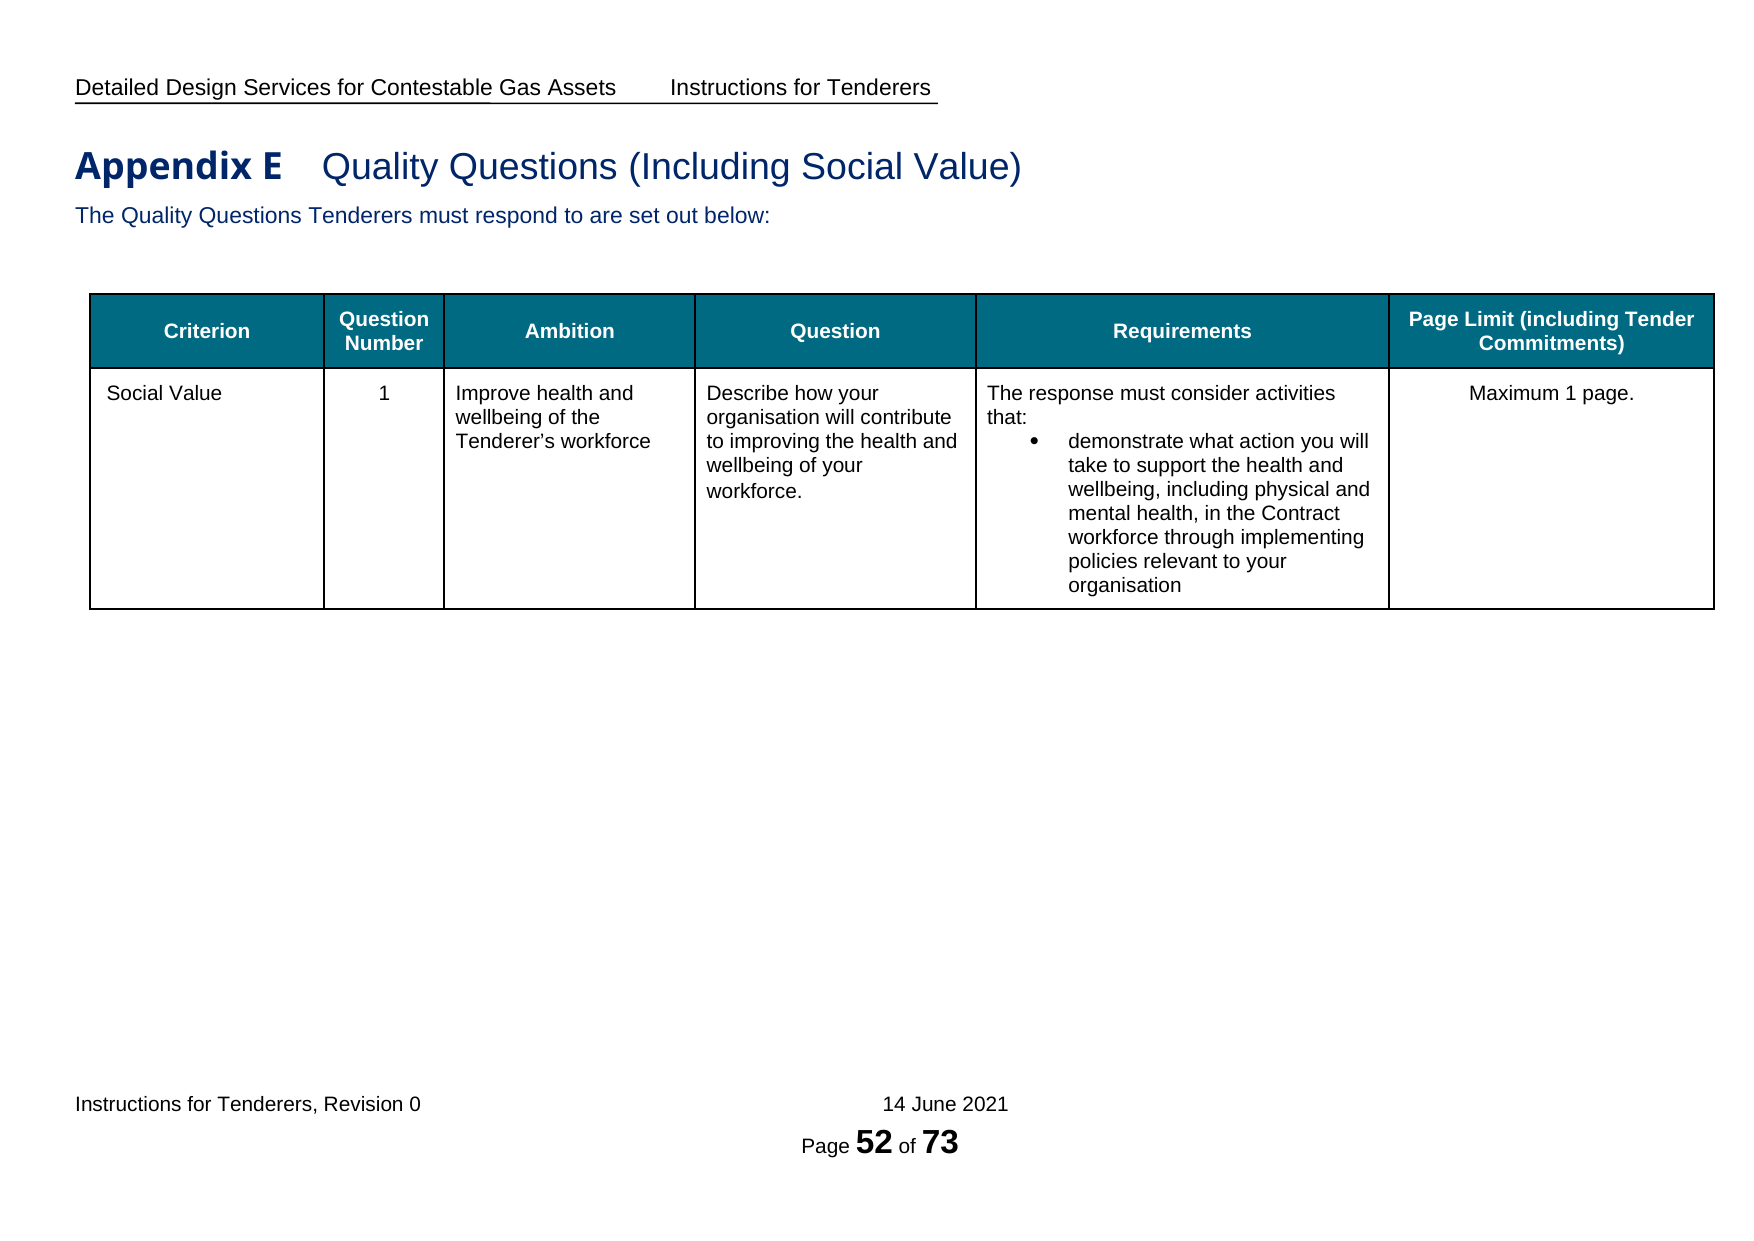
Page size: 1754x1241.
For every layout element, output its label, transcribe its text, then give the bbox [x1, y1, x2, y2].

subtitle The Quality Questions Tenderers must respond to are set out below: [75, 202, 1679, 229]
table_cell Social Value [91, 369, 323, 608]
table_header Question [696, 295, 975, 367]
table_header Ambition [445, 295, 694, 367]
table_cell Describe how your organisation will contribute to improving the health and wellbeing of your workforce. [696, 369, 975, 608]
table_cell 1 [325, 369, 443, 608]
table_header Requirements [977, 295, 1388, 367]
table_cell The response must consider activities that: demonstrate what action you will take to support the health and wellbeing, including physical and mental health, in the Contract workforce through implementing policies relevant to your organisation [977, 369, 1388, 608]
table_cell Improve health and wellbeing of the Tenderer’s workforce [445, 369, 694, 608]
table_header Page Limit (including Tender Commitments) [1390, 295, 1713, 367]
table_cell Maximum 1 page. [1390, 369, 1713, 608]
table_header Question Number [325, 295, 443, 367]
subtitle Quality Questions (Including Social Value) [75, 139, 1679, 190]
table_header Criterion [91, 295, 323, 367]
